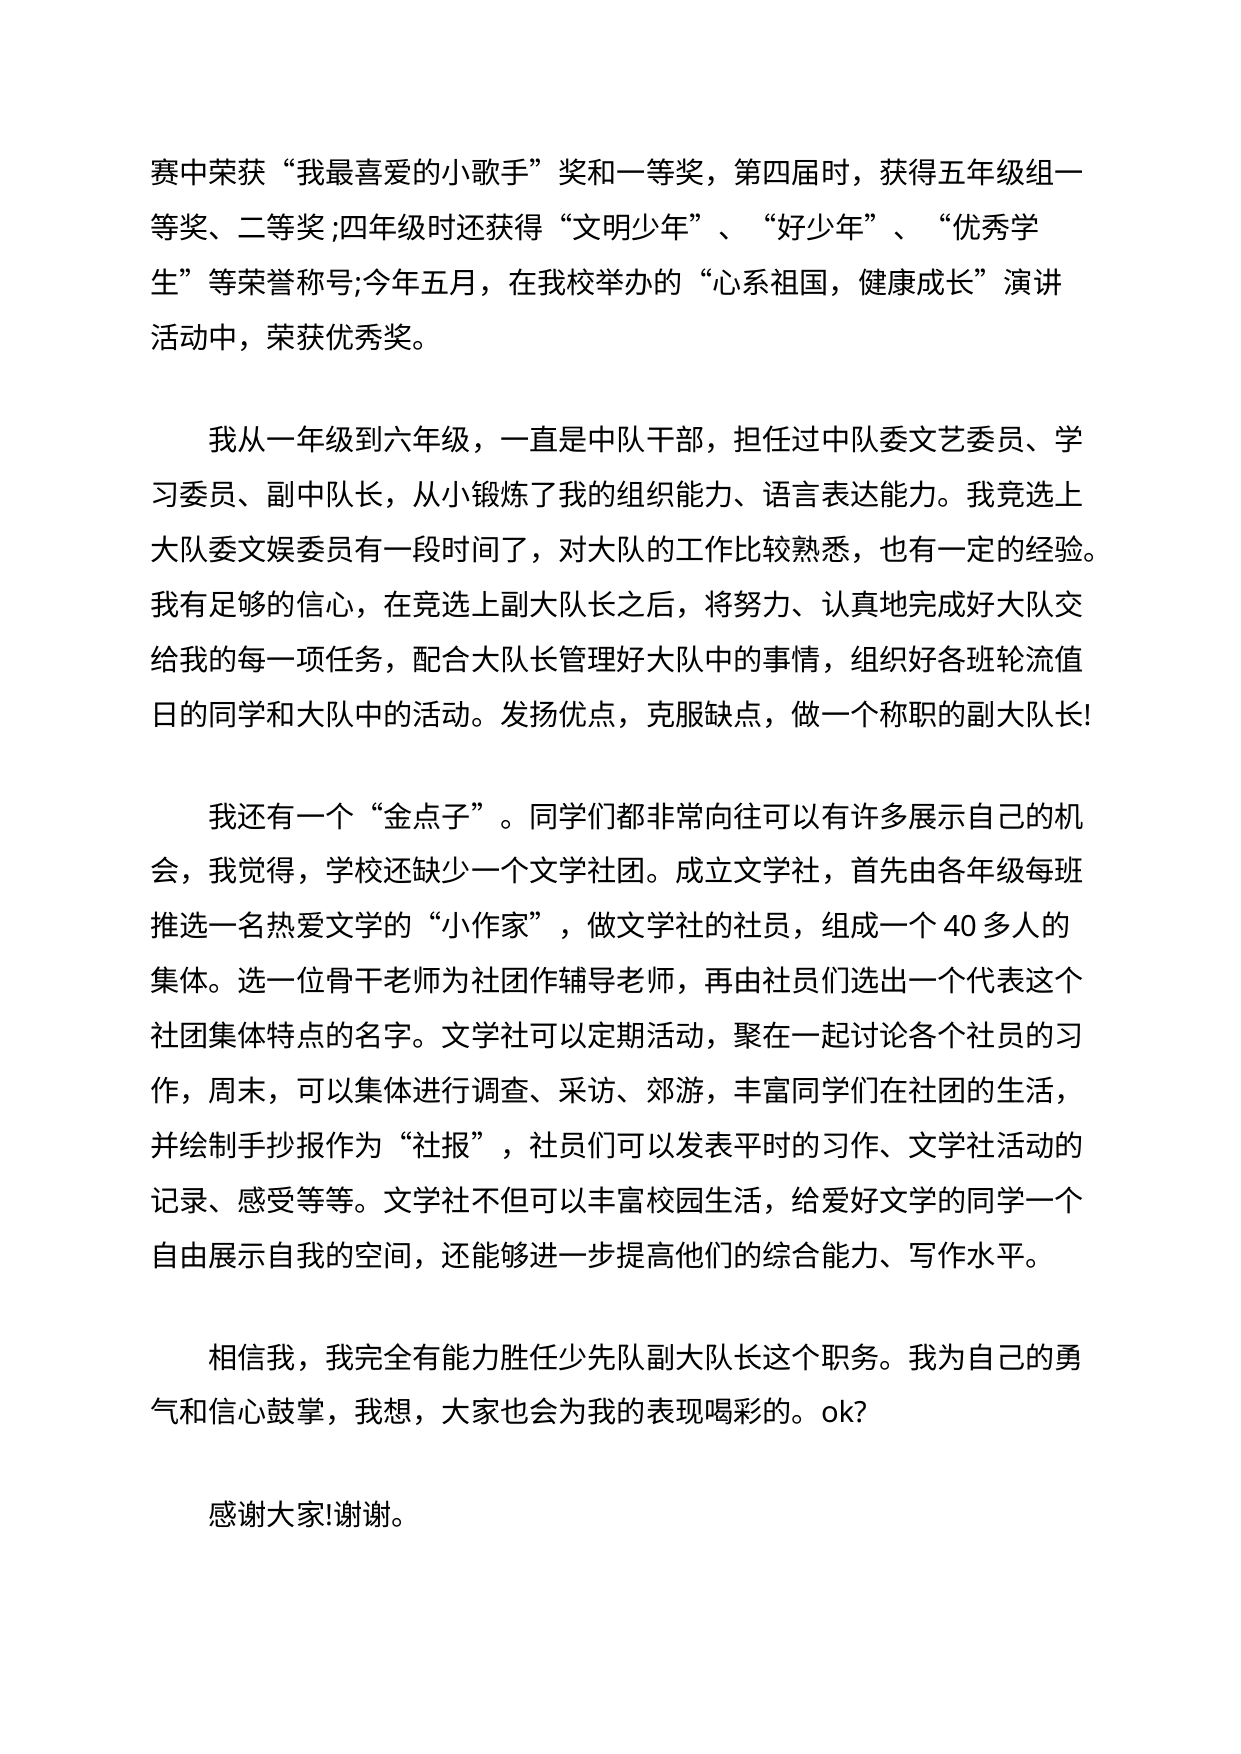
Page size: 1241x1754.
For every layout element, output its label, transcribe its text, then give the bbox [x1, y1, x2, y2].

text 我从一年级到六年级，一直是中队干部，担任过中队委文艺委员、学习委员、副中队长，从小锻炼了我的组织能力、语言表达能力。我竞选上大队委文娱委员有一段时间了，对大队的工作比较熟悉，也有一定的经验。我有足够的信心，在竞选上副大队长之后，将努力、认真地完成好大队交给我的每一项任务，配合大队长管理好大队中的事情，组织好各班轮流值日的同学和大队中的活动。发扬优点，克服缺点，做一个称职的副大队长! [150, 417, 1090, 733]
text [150, 150, 1090, 357]
text 感谢大家!谢谢。 [150, 1491, 1090, 1533]
text 我还有一个“金点子”。同学们都非常向往可以有许多展示自己的机会，我觉得，学校还缺少一个文学社团。成立文学社，首先由各年级每班推选一名热爱文学的“小作家”，做文学社的社员，组成一个40多人的集体。选一位骨干老师为社团作辅导老师，再由社员们选出一个代表这个社团集体特点的名字。文学社可以定期活动，聚在一起讨论各个社员的习作，周末，可以集体进行调查、采访、郊游，丰富同学们在社团的生活，并绘制手抄报作为“社报”，社员们可以发表平时的习作、文学社活动的记录、感受等等。文学社不但可以丰富校园生活，给爱好文学的同学一个自由展示自我的空间，还能够进一步提高他们的综合能力、写作水平。 [150, 793, 1090, 1275]
text 相信我，我完全有能力胜任少先队副大队长这个职务。我为自己的勇气和信心鼓掌，我想，大家也会为我的表现喝彩的。ok? [150, 1334, 1090, 1431]
